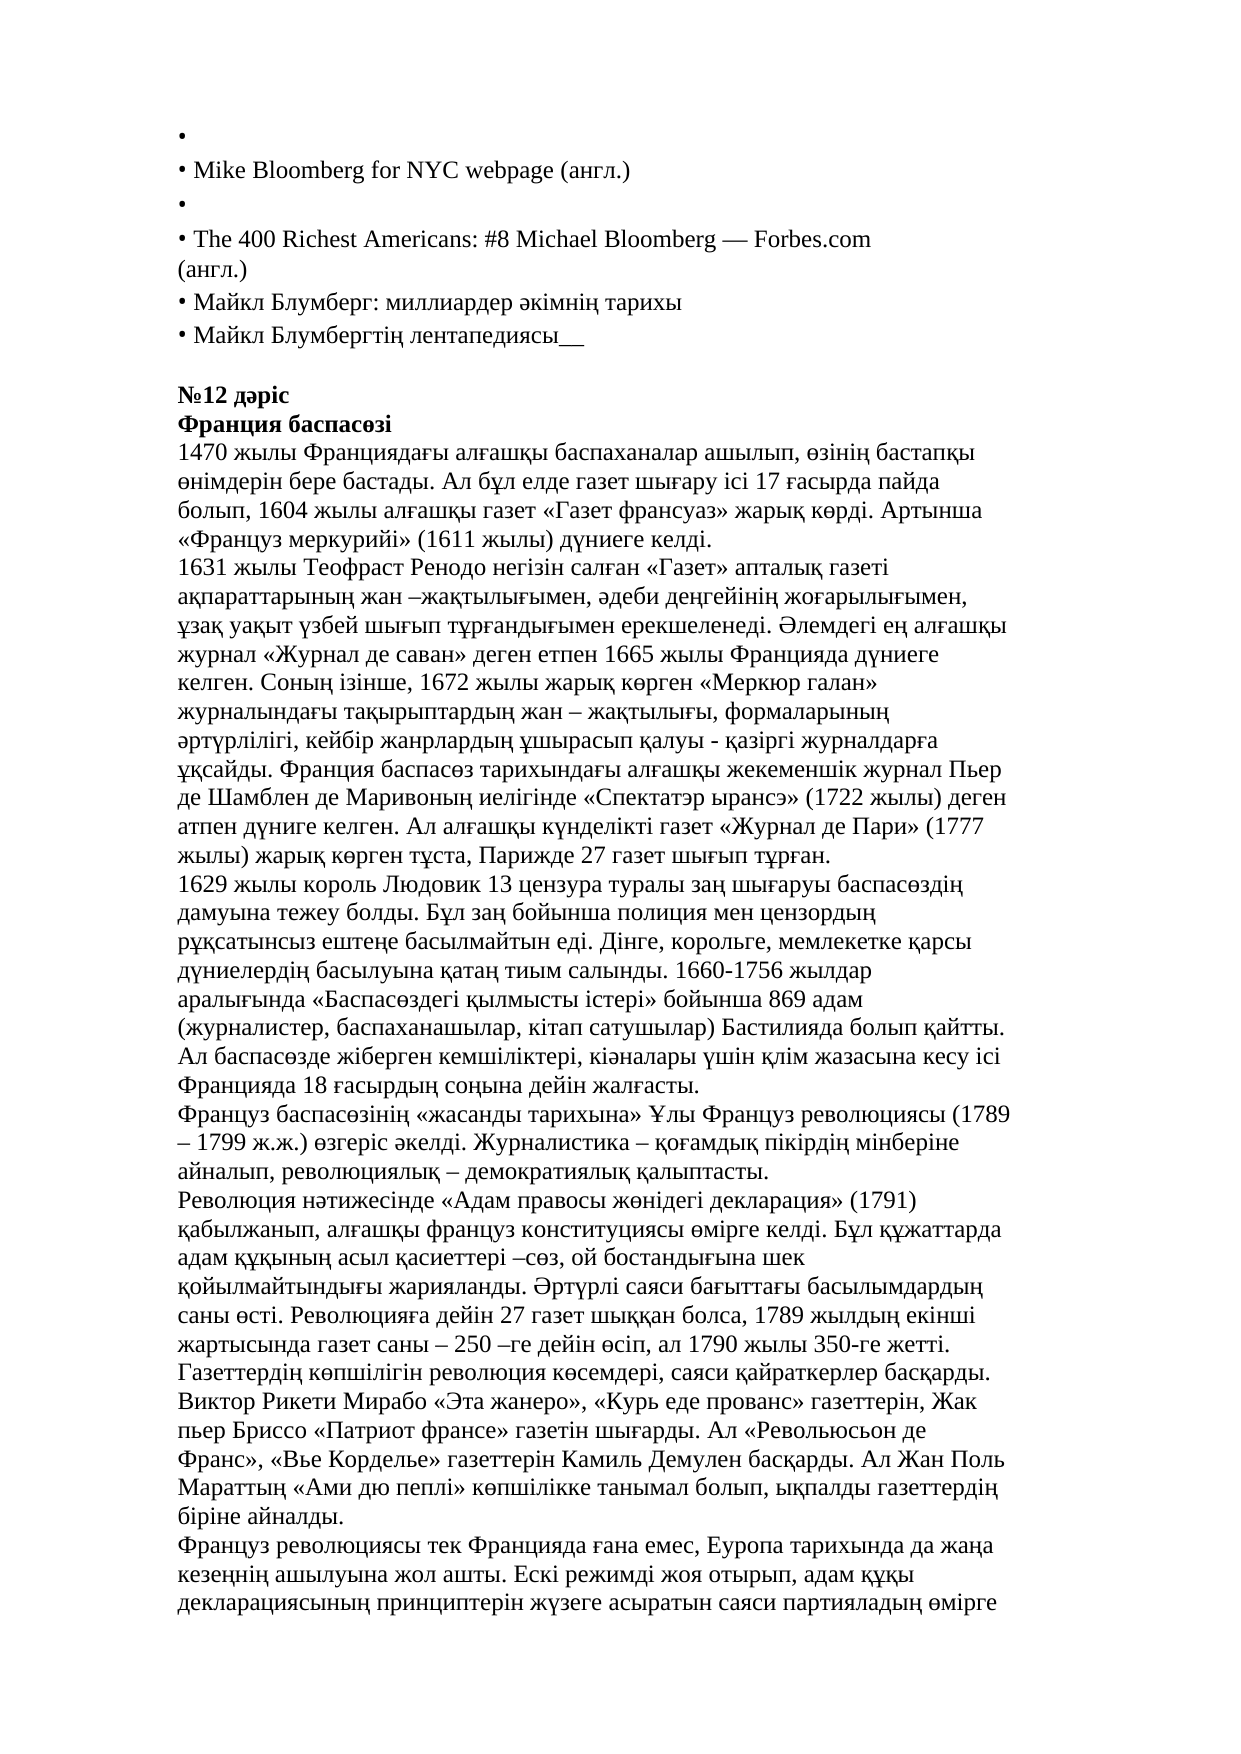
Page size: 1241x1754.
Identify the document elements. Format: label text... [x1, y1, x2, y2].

text Француз баспасөзінің «жасанды тарихына» Ұлы Француз революциясы (1789 [177, 1099, 1152, 1127]
text біріне айналды. [177, 1501, 1152, 1530]
text кезеңнің ашылуына жол ашты. Ескі режимді жоя отырып, адам құқы [177, 1559, 1152, 1587]
text жартысында газет саны – 250 –ге дейін өсіп, ал 1790 жылы 350-ге жетті. [177, 1329, 1152, 1357]
text Францияда 18 ғасырдың соңына дейін жалғасты. [177, 1070, 1152, 1099]
text (англ.) [177, 254, 1152, 283]
text саны өсті. Революцияға дейін 27 газет шыққан болса, 1789 жылдың екінші [177, 1300, 1152, 1329]
text қойылмайтындығы жарияланды. Əртүрлі саяси бағыттағы басылымдардың [177, 1271, 1152, 1300]
text болып, 1604 жылы алғашқы газет «Газет франсуаз» жарық көрді. Артынша [177, 495, 1152, 524]
text де Шамблен де Маривоның иелігінде «Спектатэр ырансэ» (1722 жылы) деген [177, 782, 1152, 811]
text Ал баспасөзде жіберген кемшіліктері, кіəналары үшін қлім жазасына кесу ісі [177, 1041, 1152, 1070]
text өнімдерін бере бастады. Ал бұл елде газет шығару ісі 17 ғасырда пайда [177, 466, 1152, 495]
text адам құқының асыл қасиеттері –сөз, ой бостандығына шек [177, 1242, 1152, 1271]
text журнал «Журнал де саван» деген етпен 1665 жылы Францияда дүниеге [177, 639, 1152, 667]
text ұқсайды. Франция баспасөз тарихындағы алғашқы жекеменшік журнал Пьер [177, 754, 1152, 782]
text 1631 жылы Теофраст Ренодо негізін салған «Газет» апталық газеті [177, 552, 1152, 581]
text əртүрлілігі, кейбір жанрлардың ұшырасып қалуы - қазіргі журналдарға [177, 725, 1152, 754]
text келген. Соның ізінше, 1672 жылы жарық көрген «Меркюр галан» [177, 667, 1152, 696]
text • Майкл Блумбергтің лентапедиясы__ [177, 317, 1152, 351]
text (журналистер, баспаханашылар, кітап сатушылар) Бастилияда болып қайтты. [177, 1012, 1152, 1041]
text Француз революциясы тек Францияда ғана емес, Еуропа тарихында да жаңа [177, 1530, 1152, 1559]
text • Майкл Блумберг: миллиардер əкімнің тарихы [177, 283, 1152, 317]
text айналып, революциялық – демократиялық қалыптасты. [177, 1156, 1152, 1185]
text • [177, 186, 1152, 220]
text • [177, 118, 1152, 152]
text Революция нəтижесінде «Адам правосы жөнідегі декларация» (1791) [177, 1185, 1152, 1214]
text – 1799 ж.ж.) өзгеріс əкелді. Журналистика – қоғамдық пікірдің мінберіне [177, 1127, 1152, 1156]
text Мараттың «Ами дю пеплі» көпшілікке танымал болып, ықпалды газеттердің [177, 1472, 1152, 1501]
text Виктор Рикети Мирабо «Эта жанеро», «Курь еде прованс» газеттерін, Жак [177, 1386, 1152, 1415]
text журналындағы тақырыптардың жан – жақтылығы, формаларының [177, 696, 1152, 725]
text №12 дəріс [177, 380, 1152, 409]
text Франс», «Вье Корделье» газеттерін Камиль Демулен басқарды. Ал Жан Поль [177, 1444, 1152, 1472]
text атпен дүниге келген. Ал алғашқы күнделікті газет «Журнал де Пари» (1777 [177, 811, 1152, 840]
text декларациясының принциптерін жүзеге асыратын саяси партияладың өмірге [177, 1587, 1152, 1616]
text ұзақ уақыт үзбей шығып тұрғандығымен ерекшеленеді. Əлемдегі ең алғашқы [177, 610, 1152, 639]
text аралығында «Баспасөздегі қылмысты істері» бойынша 869 адам [177, 984, 1152, 1012]
text • Mike Bloomberg for NYC webpage (англ.) [177, 152, 1152, 186]
text дамуына тежеу болды. Бұл заң бойынша полиция мен цензордың [177, 897, 1152, 926]
text пьер Бриссо «Патриот франсе» газетін шығарды. Ал «Револьюсьон де [177, 1415, 1152, 1444]
text ақпараттарының жан –жақтылығымен, əдеби деңгейінің жоғарылығымен, [177, 581, 1152, 610]
text 1470 жылы Франциядағы алғашқы баспаханалар ашылып, өзінің бастапқы [177, 437, 1152, 466]
text дүниелердің басылуына қатаң тиым салынды. 1660-1756 жылдар [177, 955, 1152, 984]
text • The 400 Richest Americans: #8 Michael Bloomberg — Forbes.com [177, 220, 1152, 254]
text 1629 жылы король Людовик 13 цензура туралы заң шығаруы баспасөздің [177, 869, 1152, 897]
text Газеттердің көпшілігін революция көсемдері, саяси қайраткерлер басқарды. [177, 1357, 1152, 1386]
text қабылжанып, алғашқы француз конституциясы өмірге келді. Бұл құжаттарда [177, 1214, 1152, 1242]
text рұқсатынсыз ештеңе басылмайтын еді. Дінге, корольге, мемлекетке қарсы [177, 926, 1152, 955]
text жылы) жарық көрген тұста, Парижде 27 газет шығып тұрған. [177, 840, 1152, 869]
text Франция баспасөзі [177, 409, 1152, 437]
text «Француз меркурийі» (1611 жылы) дүниеге келді. [177, 524, 1152, 552]
